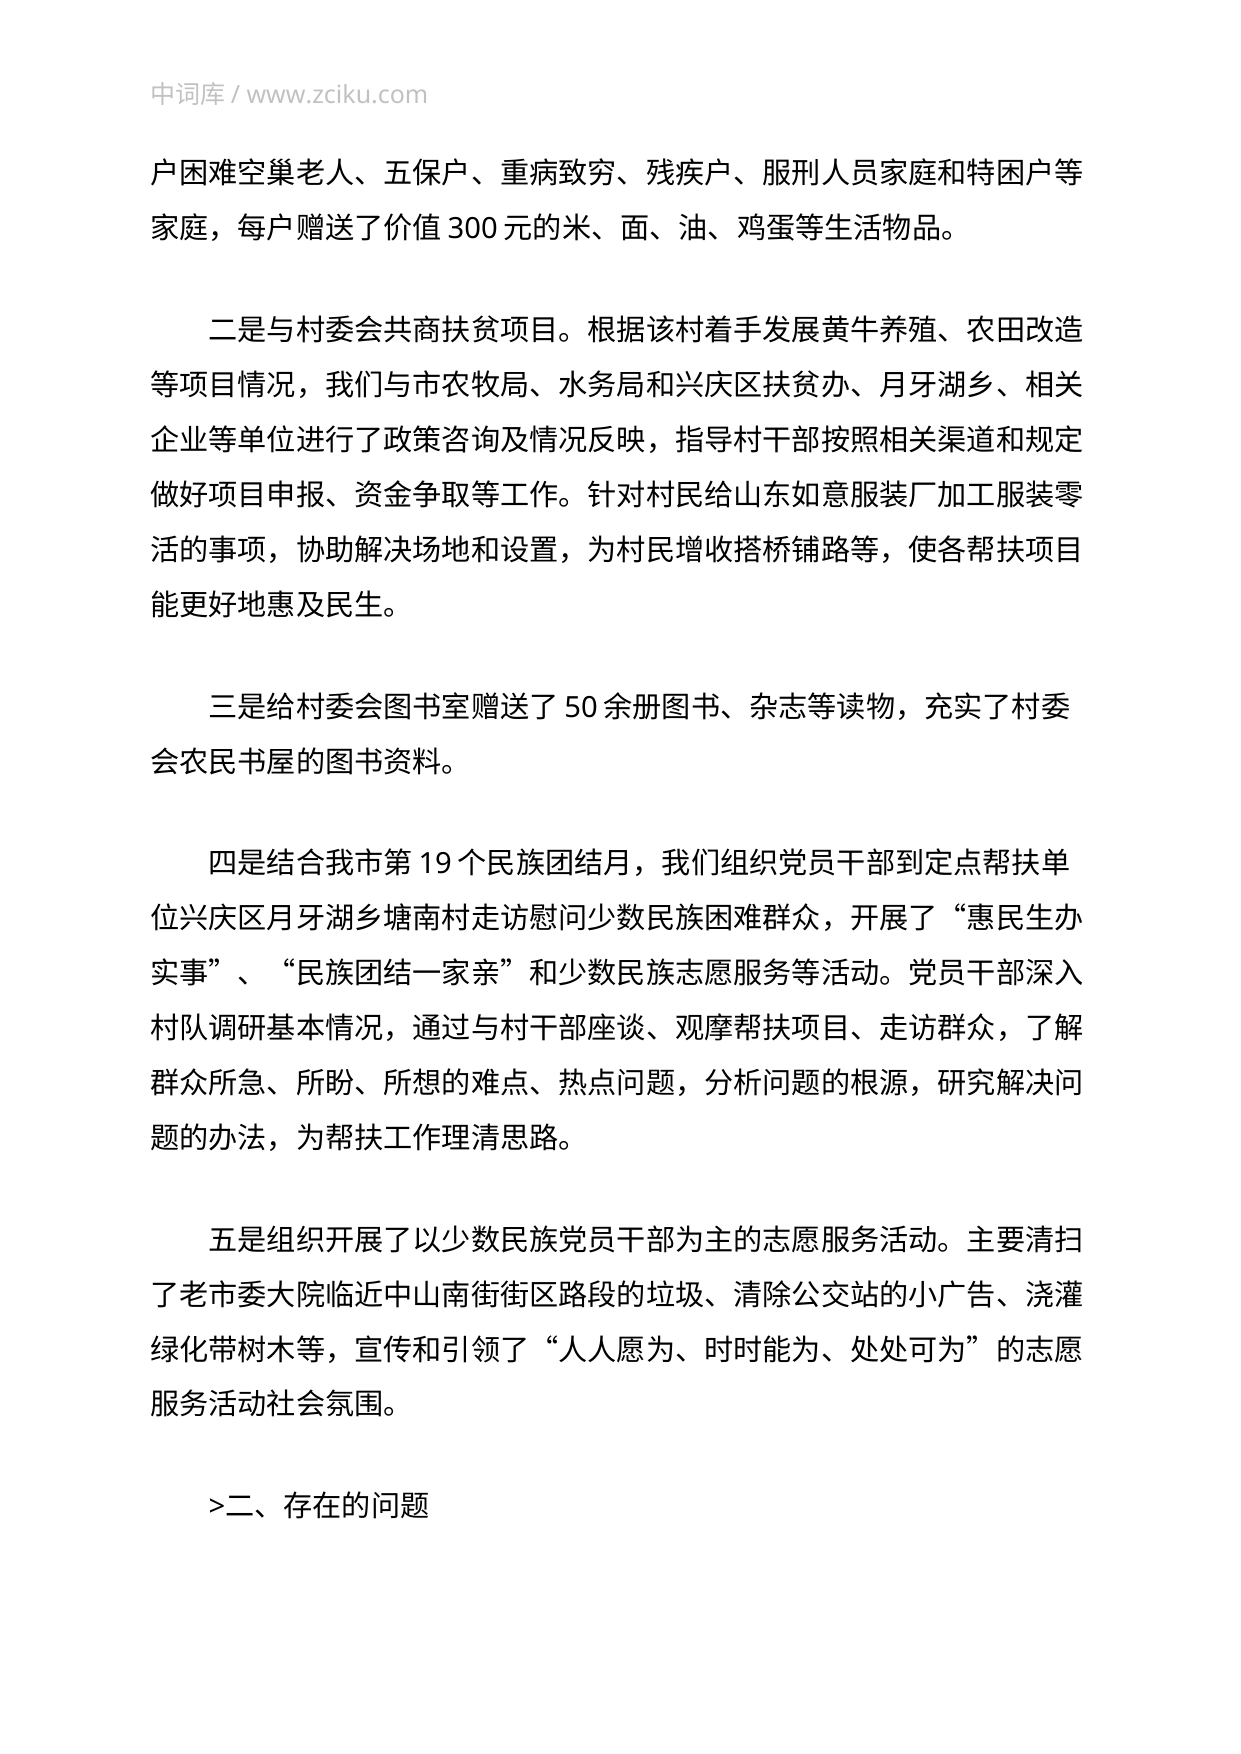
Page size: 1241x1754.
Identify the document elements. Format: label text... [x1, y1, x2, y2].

text 二是与村委会共商扶贫项目。根据该村着手发展黄牛养殖、农田改造等项目情况，我们与市农牧局、水务局和兴庆区扶贫办、月牙湖乡、相关企业等单位进行了政策咨询及情况反映，指导村干部按照相关渠道和规定做好项目申报、资金争取等工作。针对村民给山东如意服装厂加工服装零活的事项，协助解决场地和设置，为村民增收搭桥铺路等，使各帮扶项目能更好地惠及民生。 [150, 307, 1090, 624]
text 五是组织开展了以少数民族党员干部为主的志愿服务活动。主要清扫了老市委大院临近中山南街街区路段的垃圾、清除公交站的小广告、浇灌绿化带树木等，宣传和引领了“人人愿为、时时能为、处处可为”的志愿服务活动社会氛围。 [150, 1216, 1090, 1423]
text 三是给村委会图书室赠送了50余册图书、杂志等读物，充实了村委会农民书屋的图书资料。 [150, 683, 1090, 780]
text >二、存在的问题 [150, 1483, 1090, 1525]
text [150, 150, 1090, 247]
text 四是结合我市第19个民族团结月，我们组织党员干部到定点帮扶单位兴庆区月牙湖乡塘南村走访慰问少数民族困难群众，开展了“惠民生办实事”、“民族团结一家亲”和少数民族志愿服务等活动。党员干部深入村队调研基本情况，通过与村干部座谈、观摩帮扶项目、走访群众，了解群众所急、所盼、所想的难点、热点问题，分析问题的根源，研究解决问题的办法，为帮扶工作理清思路。 [150, 840, 1090, 1157]
